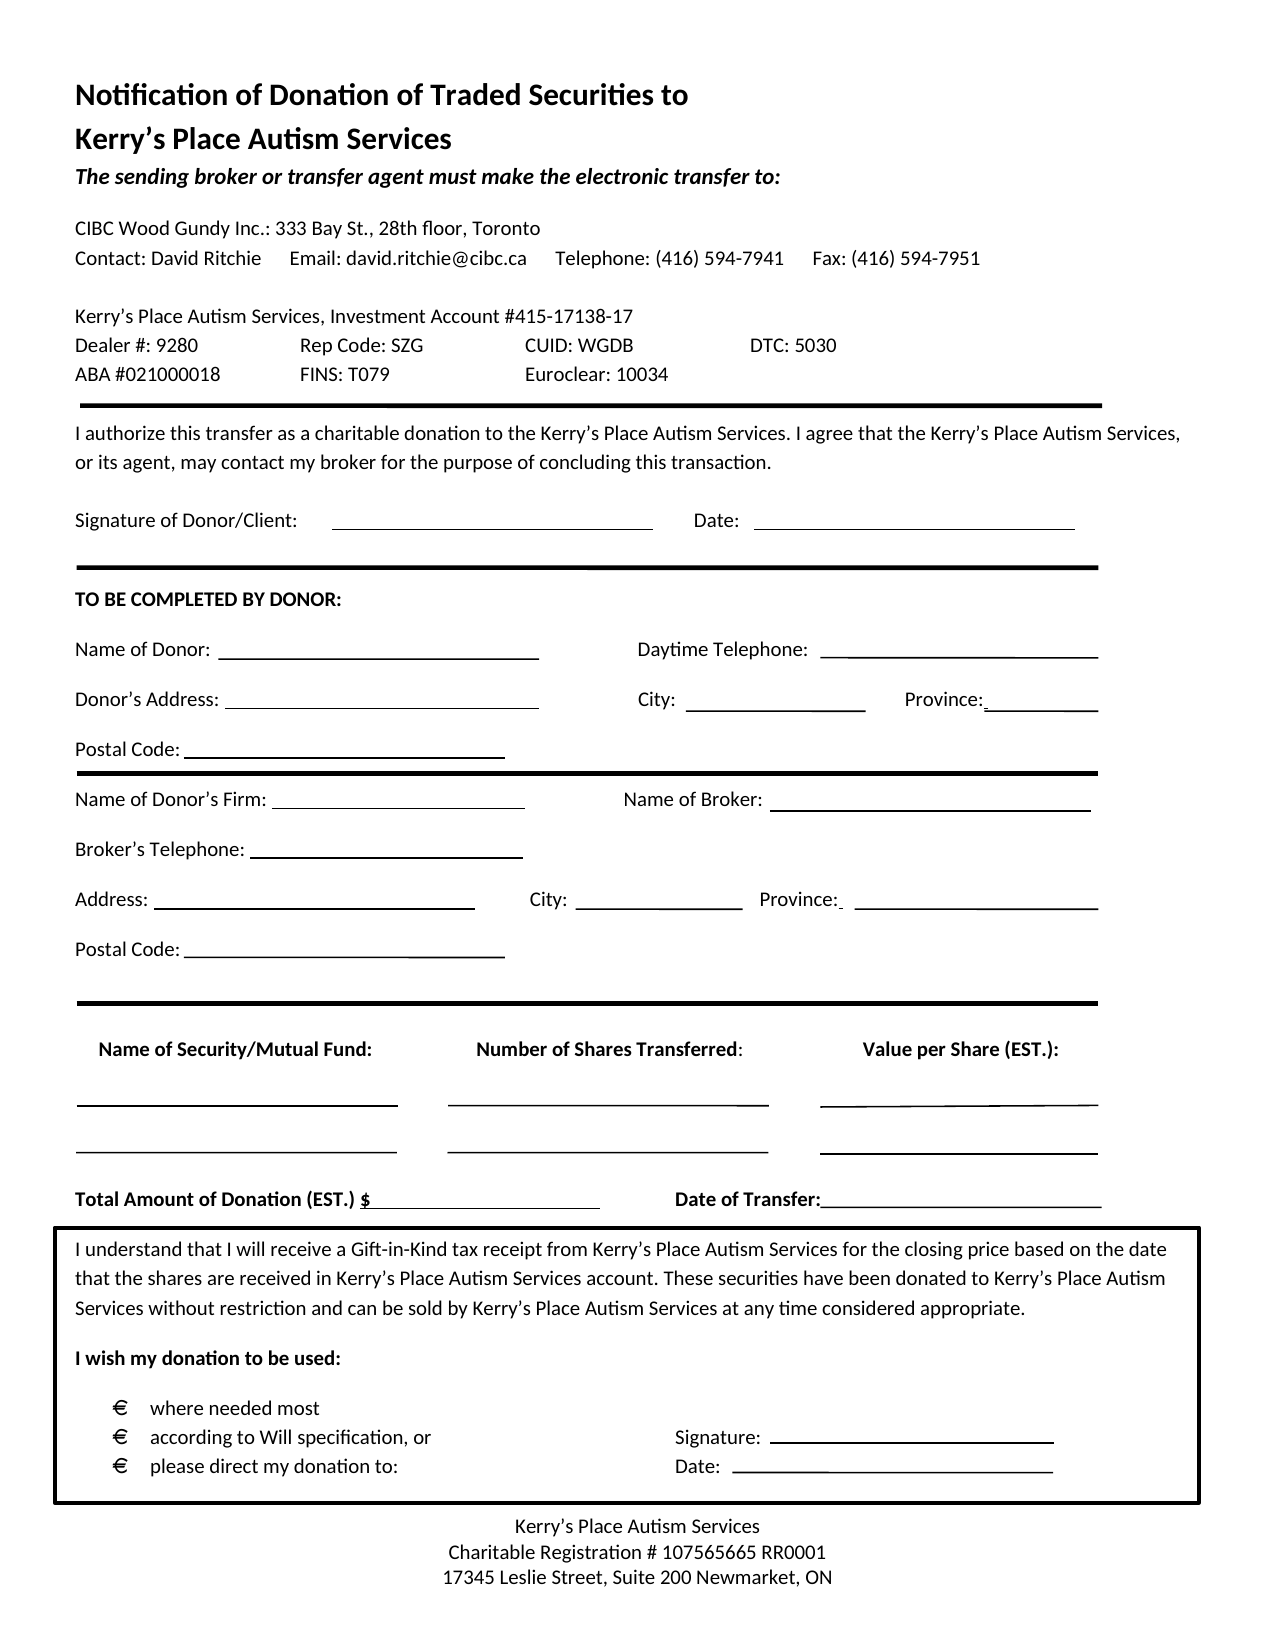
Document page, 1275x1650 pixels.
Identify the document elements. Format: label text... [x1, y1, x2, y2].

text Kerry’s Place Autism Services, Investment Account #415-17138-17 [75, 303, 1200, 328]
text Total Amount of Donation (EST.) $ Date of Transfer: [75, 1186, 1200, 1212]
text Name of Donor’s Firm: Name of Broker: [75, 786, 1200, 812]
text ABA #021000018 FINS: T079 Euroclear: 10034 [75, 361, 1200, 387]
text Postal Code: [75, 936, 1200, 962]
list where needed most [112, 1395, 1197, 1420]
text Name of Donor: Daytime Telephone: [75, 636, 1200, 662]
text Dealer #: 9280 Rep Code: SZG CUID: WGDB DTC: 5030 [75, 332, 1200, 358]
list according to Will specification, or Signature: [112, 1424, 1197, 1449]
text TO BE COMPLETED BY DONOR: [75, 586, 1200, 612]
text CIBC Wood Gundy Inc.: 333 Bay St., 28th floor, Toronto [75, 216, 1200, 241]
text Contact: David Ritchie Email: david.ritchie@cibc.ca Telephone: (416) 594-7941 Fax: (416) 594-7951 [75, 245, 1200, 270]
text The sending broker or transfer agent must make the electronic transfer to: [75, 162, 1200, 191]
text Postal Code: [75, 736, 1200, 762]
text I understand that I will receive a Gift-in-Kind tax receipt from Kerry’s Place Autism Services for the closing price based on the date that the shares are received in Kerry’s Place Autism Services account. These securities have been donated to Kerry’s Place Autism Services without restriction and can be sold by Kerry’s Place Autism Services at any time considered appropriate. [75, 1236, 1197, 1320]
text Signature of Donor/Client: Date: [75, 507, 1200, 533]
text Notification of Donation of Traded Securities to [75, 75, 1200, 113]
text Broker’s Telephone: [75, 836, 1200, 862]
text I wish my donation to be used: [75, 1345, 1197, 1370]
text Donor’s Address: City: Province: [75, 686, 1200, 712]
text Kerry’s Place Autism Services [75, 119, 1200, 157]
text Name of Security/Mutual Fund: Number of Shares Transferred: Value per Share (EST.): [75, 1036, 1200, 1062]
list please direct my donation to: Date: [112, 1453, 1197, 1478]
text Address: City: Province: [75, 886, 1200, 912]
text I authorize this transfer as a charitable donation to the Kerry’s Place Autism Services. I agree that the Kerry’s Place Autism Services, or its agent, may contact my broker for the purpose of concluding this transaction. [75, 420, 1200, 474]
